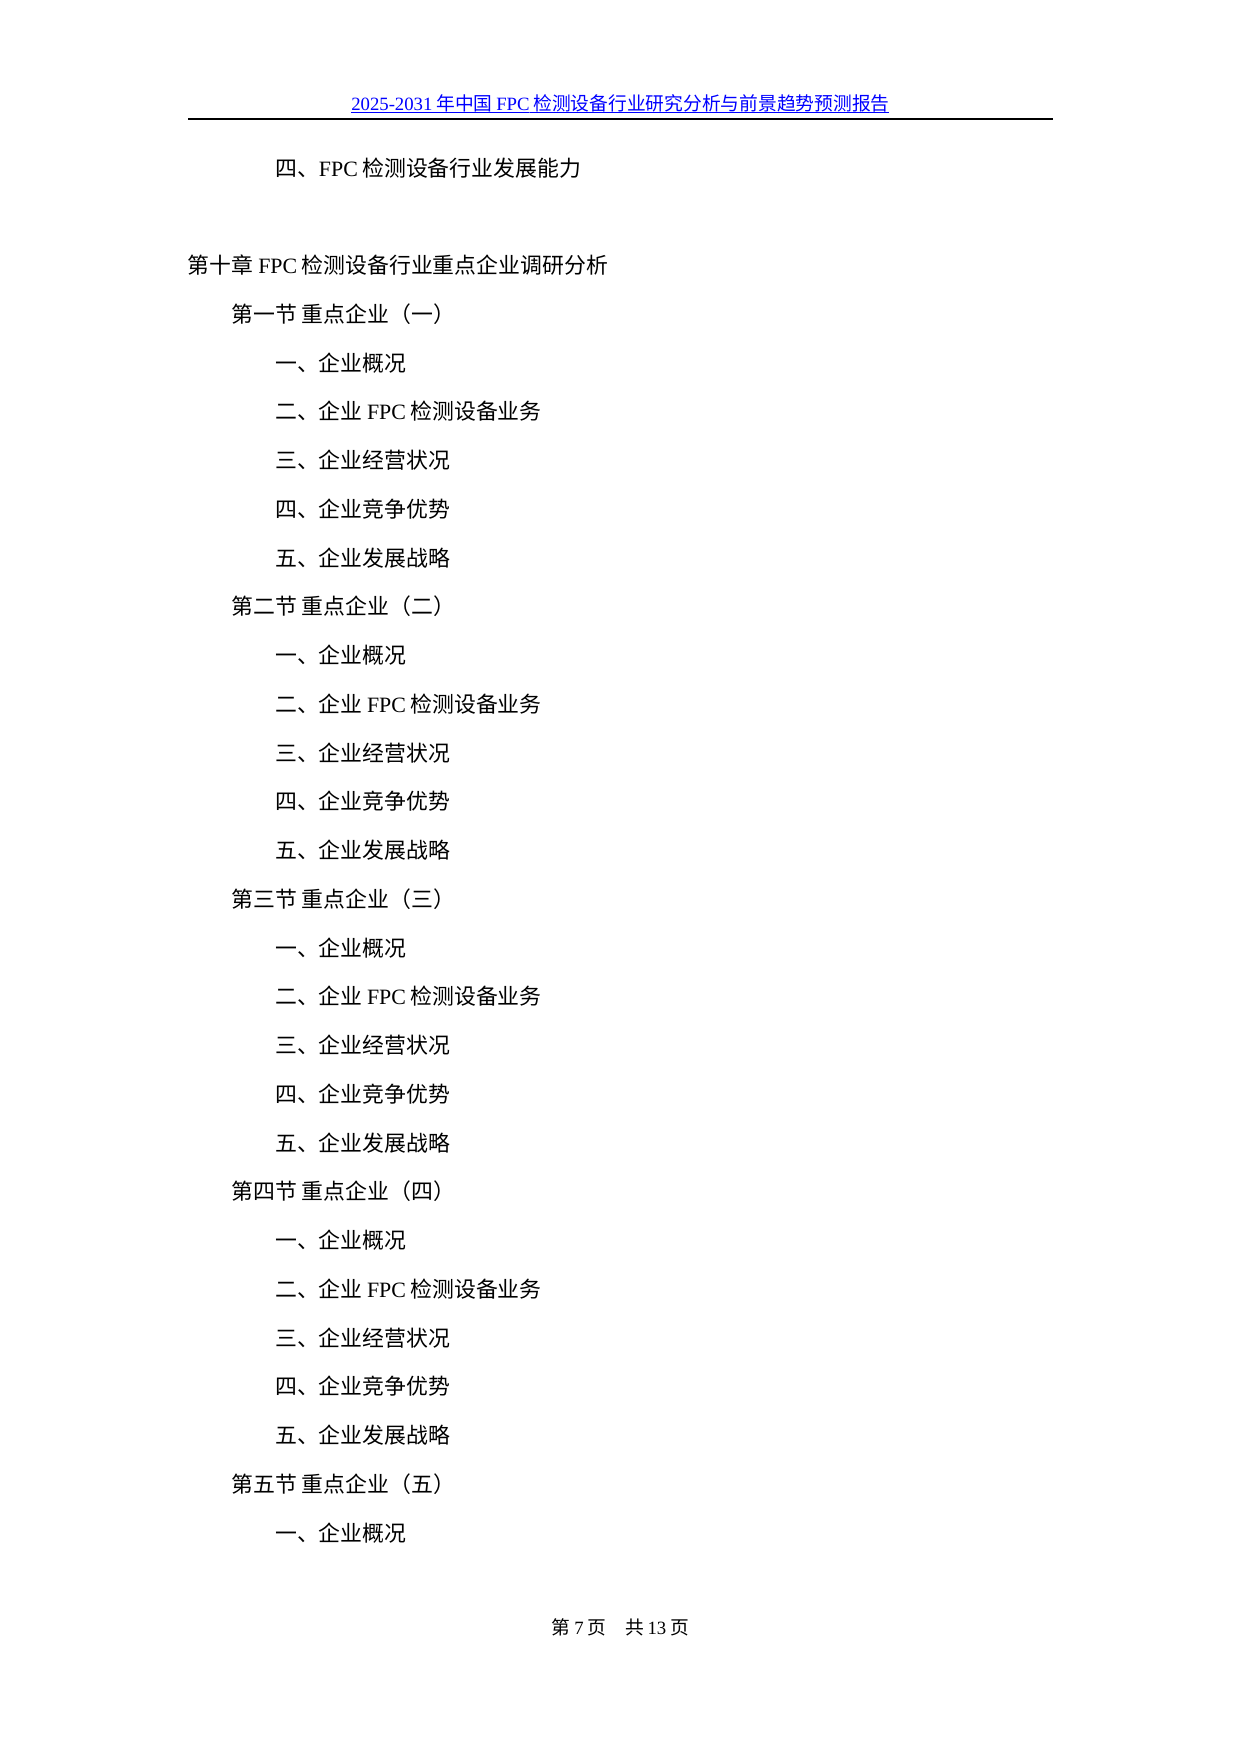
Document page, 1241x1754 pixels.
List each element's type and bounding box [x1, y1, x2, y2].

text [187, 150, 1053, 1548]
